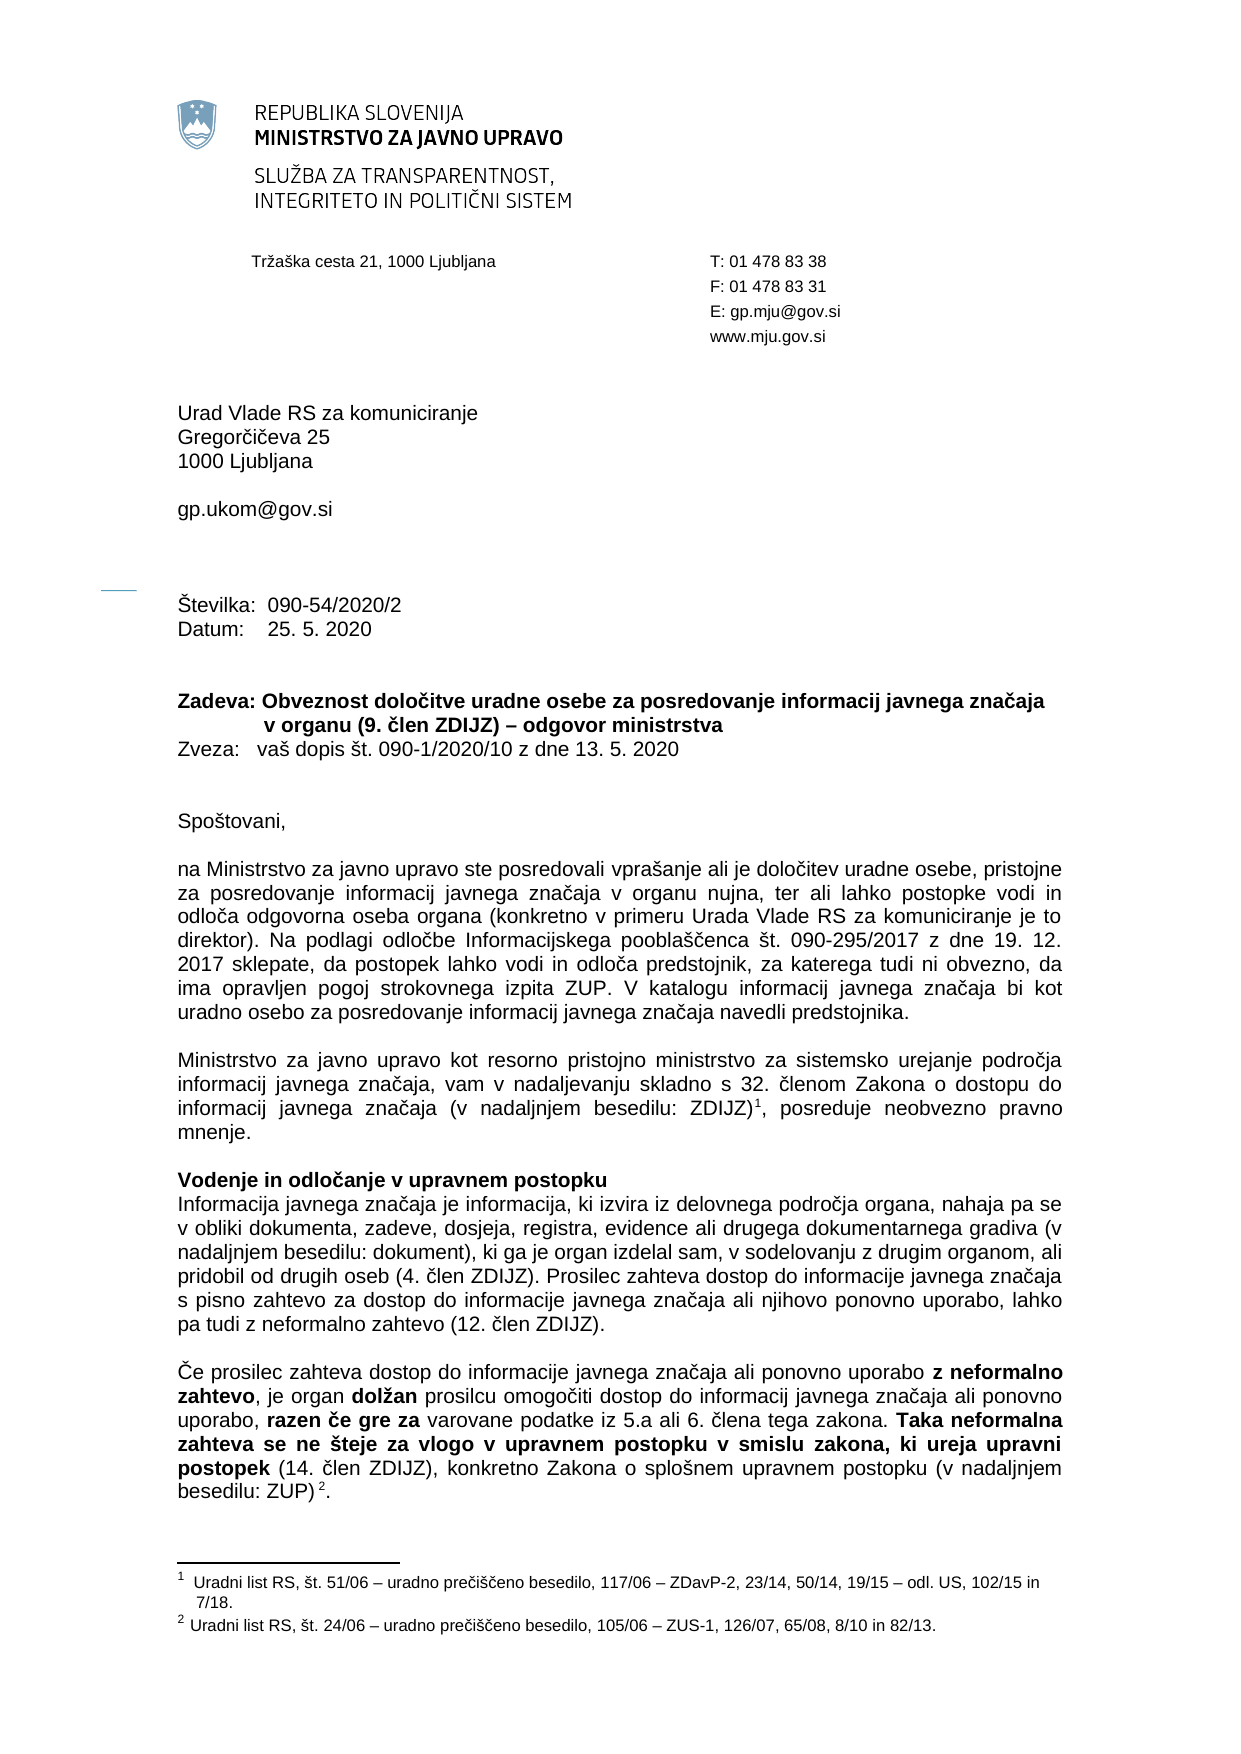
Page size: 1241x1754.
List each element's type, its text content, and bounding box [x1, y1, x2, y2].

text Številka: 090-54/2020/2 [177, 593, 1063, 617]
text Zveza: vaš dopis št. 090-1/2020/10 z dne 13. 5. 2020 [177, 737, 1063, 761]
picture [177, 100, 572, 213]
text Če prosilec zahteva dostop do informacije javnega značaja ali ponovno uporabo z neformalno zahtevo, je organ dolžan prosilcu omogočiti dostop do informacij javnega značaja ali ponovno uporabo, razen če gre za varovane podatke iz 5.a ali 6. člena tega zakona. Taka neformalna zahteva se ne šteje za vlogo v upravnem postopku v smislu zakona, ki ureja upravni postopek (14. člen ZDIJZ), konkretno Zakona o splošnem upravnem postopku (v nadaljnjem besedilu: ZUP) . [177, 1359, 1063, 1503]
text Ministrstvo za javno upravo kot resorno pristojno ministrstvo za sistemsko urejanje področja informacij javnega značaja, vam v nadaljevanju skladno s 32. členom Zakona o dostopu do informacij javnega značaja (v nadaljnjem besedilu: ZDIJZ), posreduje neobvezno pravno mnenje. [177, 1048, 1063, 1144]
text Informacija javnega značaja je informacija, ki izvira iz delovnega področja organa, nahaja pa se v obliki dokumenta, zadeve, dosjeja, registra, evidence ali drugega dokumentarnega gradiva (v nadaljnjem besedilu: dokument), ki ga je organ izdelal sam, v sodelovanju z drugim organom, ali pridobil od drugih oseb (4. člen ZDIJZ). Prosilec zahteva dostop do informacije javnega značaja s pisno zahtevo za dostop do informacije javnega značaja ali njihovo ponovno uporabo, lahko pa tudi z neformalno zahtevo (12. člen ZDIJZ). [177, 1192, 1063, 1336]
text v organu (9. člen ZDIJZ) – odgovor ministrstva [177, 713, 1063, 737]
text Zadeva: Obveznost določitve uradne osebe za posredovanje informacij javnega značaja [177, 689, 1063, 713]
text 1000 Ljubljana [177, 449, 1063, 473]
text Vodenje in odločanje v upravnem postopku [177, 1168, 1063, 1192]
text gp.ukom@gov.si [177, 497, 1063, 521]
text Gregorčičeva 25 [177, 425, 1063, 449]
subtitle Spoštovani, [177, 808, 1063, 832]
text Datum: 25. 5. 2020 [177, 617, 1063, 641]
text na Ministrstvo za javno upravo ste posredovali vprašanje ali je določitev uradne osebe, pristojne za posredovanje informacij javnega značaja v organu nujna, ter ali lahko postopke vodi in odloča odgovorna oseba organa (konkretno v primeru Urada Vlade RS za komuniciranje je to direktor). Na podlagi odločbe Informacijskega pooblaščenca št. 090-295/2017 z dne 19. 12. 2017 sklepate, da postopek lahko vodi in odloča predstojnik, za katerega tudi ni obvezno, da ima opravljen pogoj strokovnega izpita ZUP. V katalogu informacij javnega značaja bi kot uradno osebo za posredovanje informacij javnega značaja navedli predstojnika. [177, 856, 1063, 1024]
text Urad Vlade RS za komuniciranje [177, 401, 1063, 425]
